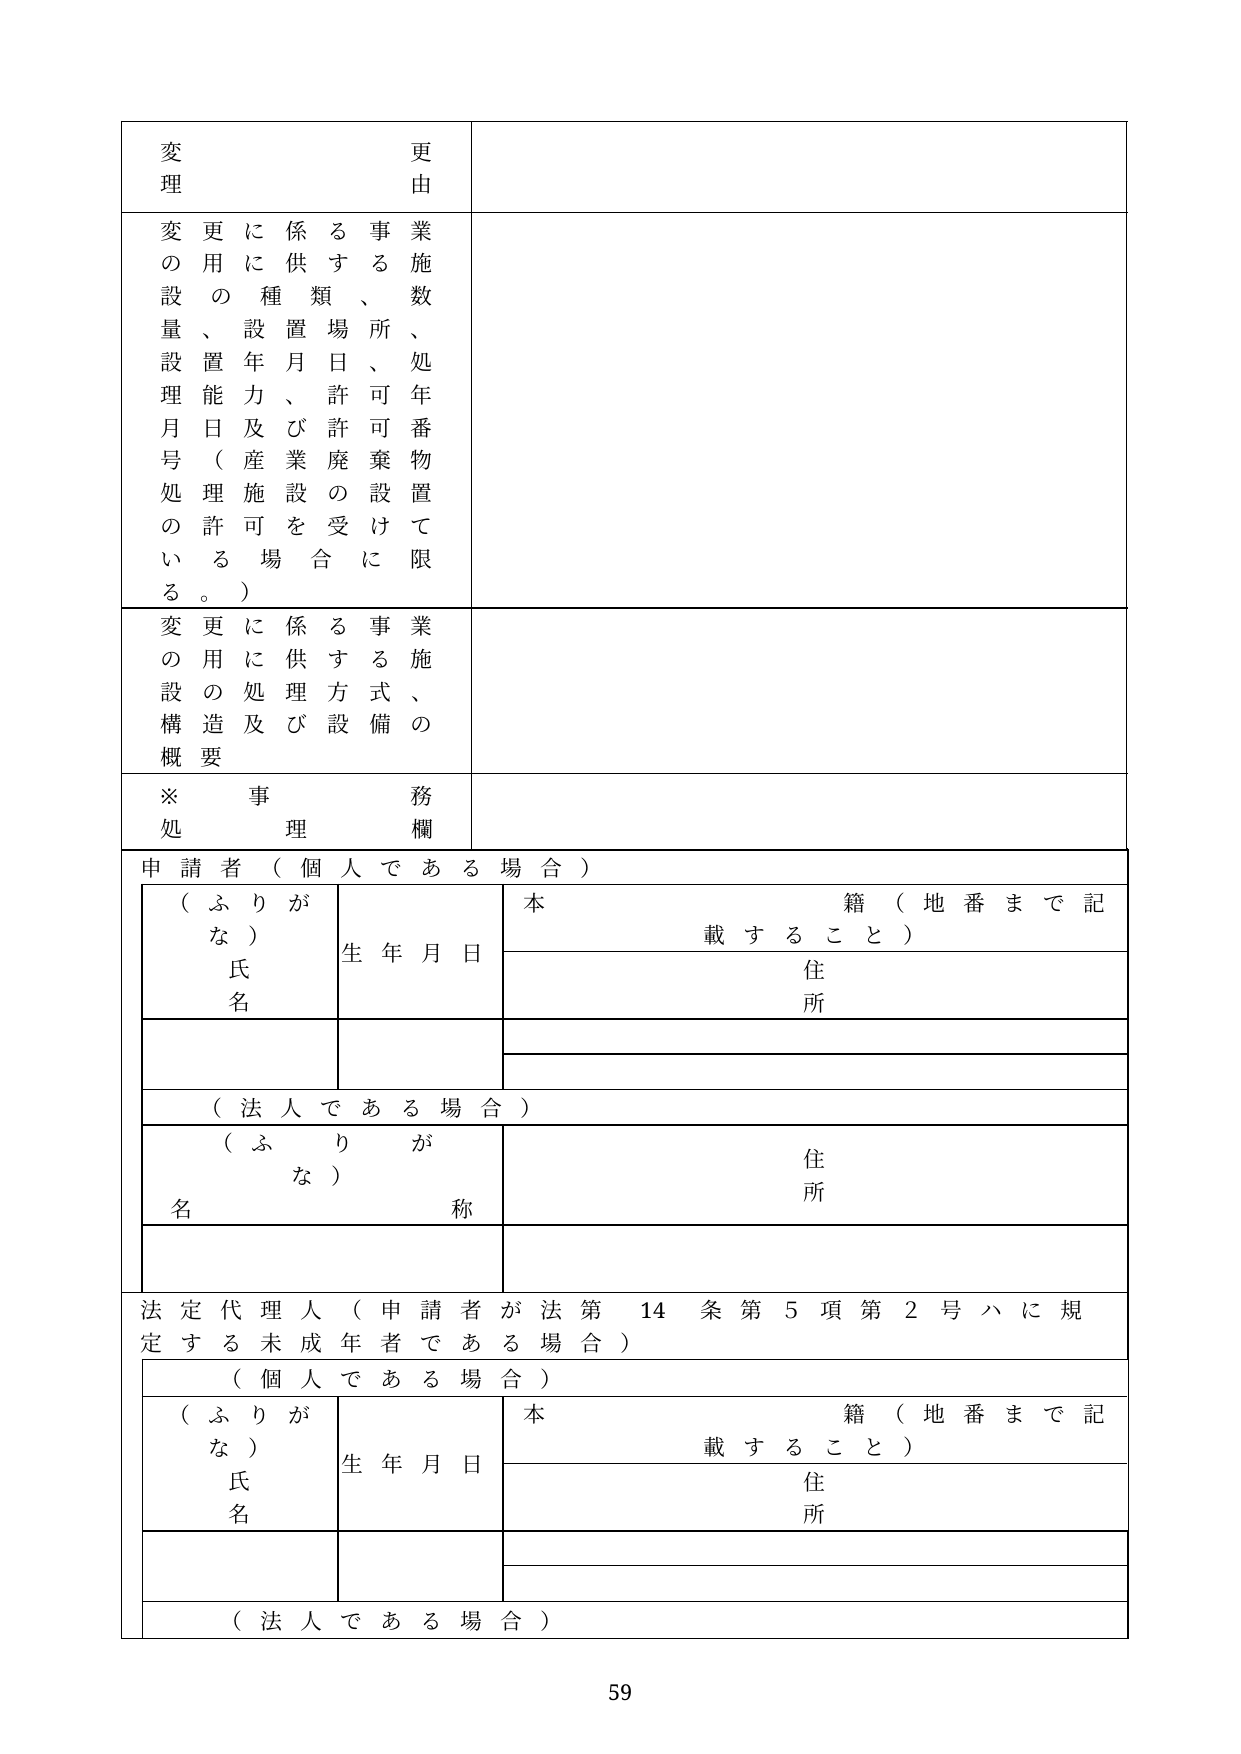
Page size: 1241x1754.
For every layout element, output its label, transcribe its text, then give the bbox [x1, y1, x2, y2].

table_cell [504, 1020, 1127, 1053]
table_cell [472, 213, 1126, 607]
table_cell 変更に係る事業の用に供する施設の処理方式、構造及び設備の概要 [122, 609, 471, 773]
table_cell 住 所 [504, 1463, 1128, 1530]
table_cell （法人である場合） [143, 1602, 1127, 1638]
table_cell [143, 1532, 337, 1601]
table_cell 申請者（個人である場合） [122, 851, 1127, 883]
table_cell 生年月日 [339, 1397, 502, 1530]
table_cell [472, 774, 1126, 849]
table_cell 変更に係る事業の用に供する施設の種類、数量、設置場所、設置年月日、処理能力、許可年月日及び許可番号（産業廃棄物処理施設の設置の許可を受けている場合に限る。） [122, 213, 471, 607]
table_cell 本 籍（地番まで記載すること） [504, 1396, 1128, 1463]
table_cell [504, 1055, 1127, 1089]
table_cell 住 所 [504, 952, 1127, 1018]
table_cell [472, 609, 1126, 773]
table_cell ※ 事 務 処 理 欄 [122, 774, 471, 849]
table_cell [143, 1226, 502, 1291]
table_cell （個人である場合） [143, 1360, 1128, 1396]
table_cell [339, 1532, 502, 1601]
table_cell （ふりがな） 氏 名 [143, 1397, 337, 1530]
table_cell （ふ り が な） 名 称 [143, 1126, 502, 1224]
table_cell [122, 1359, 142, 1638]
table_cell [472, 122, 1126, 212]
table_cell [504, 1226, 1127, 1291]
table_cell [122, 884, 141, 1291]
table_cell [504, 1566, 1127, 1601]
table_cell [339, 1020, 502, 1089]
table_cell 法定代理人（申請者が法第14条第５項第２号ハに規定する未成年者である場合） [122, 1293, 1127, 1358]
table_cell 住 所 [504, 1126, 1127, 1224]
table_cell 変 更 理 由 [122, 122, 471, 212]
table_cell [143, 1020, 337, 1089]
table_cell （ふりがな） 氏 名 [143, 885, 337, 1018]
table_cell [504, 1532, 1127, 1565]
table_cell （法人である場合） [143, 1090, 1127, 1124]
table_cell 本 籍（地番まで記載すること） [504, 885, 1127, 951]
table_cell 生年月日 [339, 885, 502, 1018]
